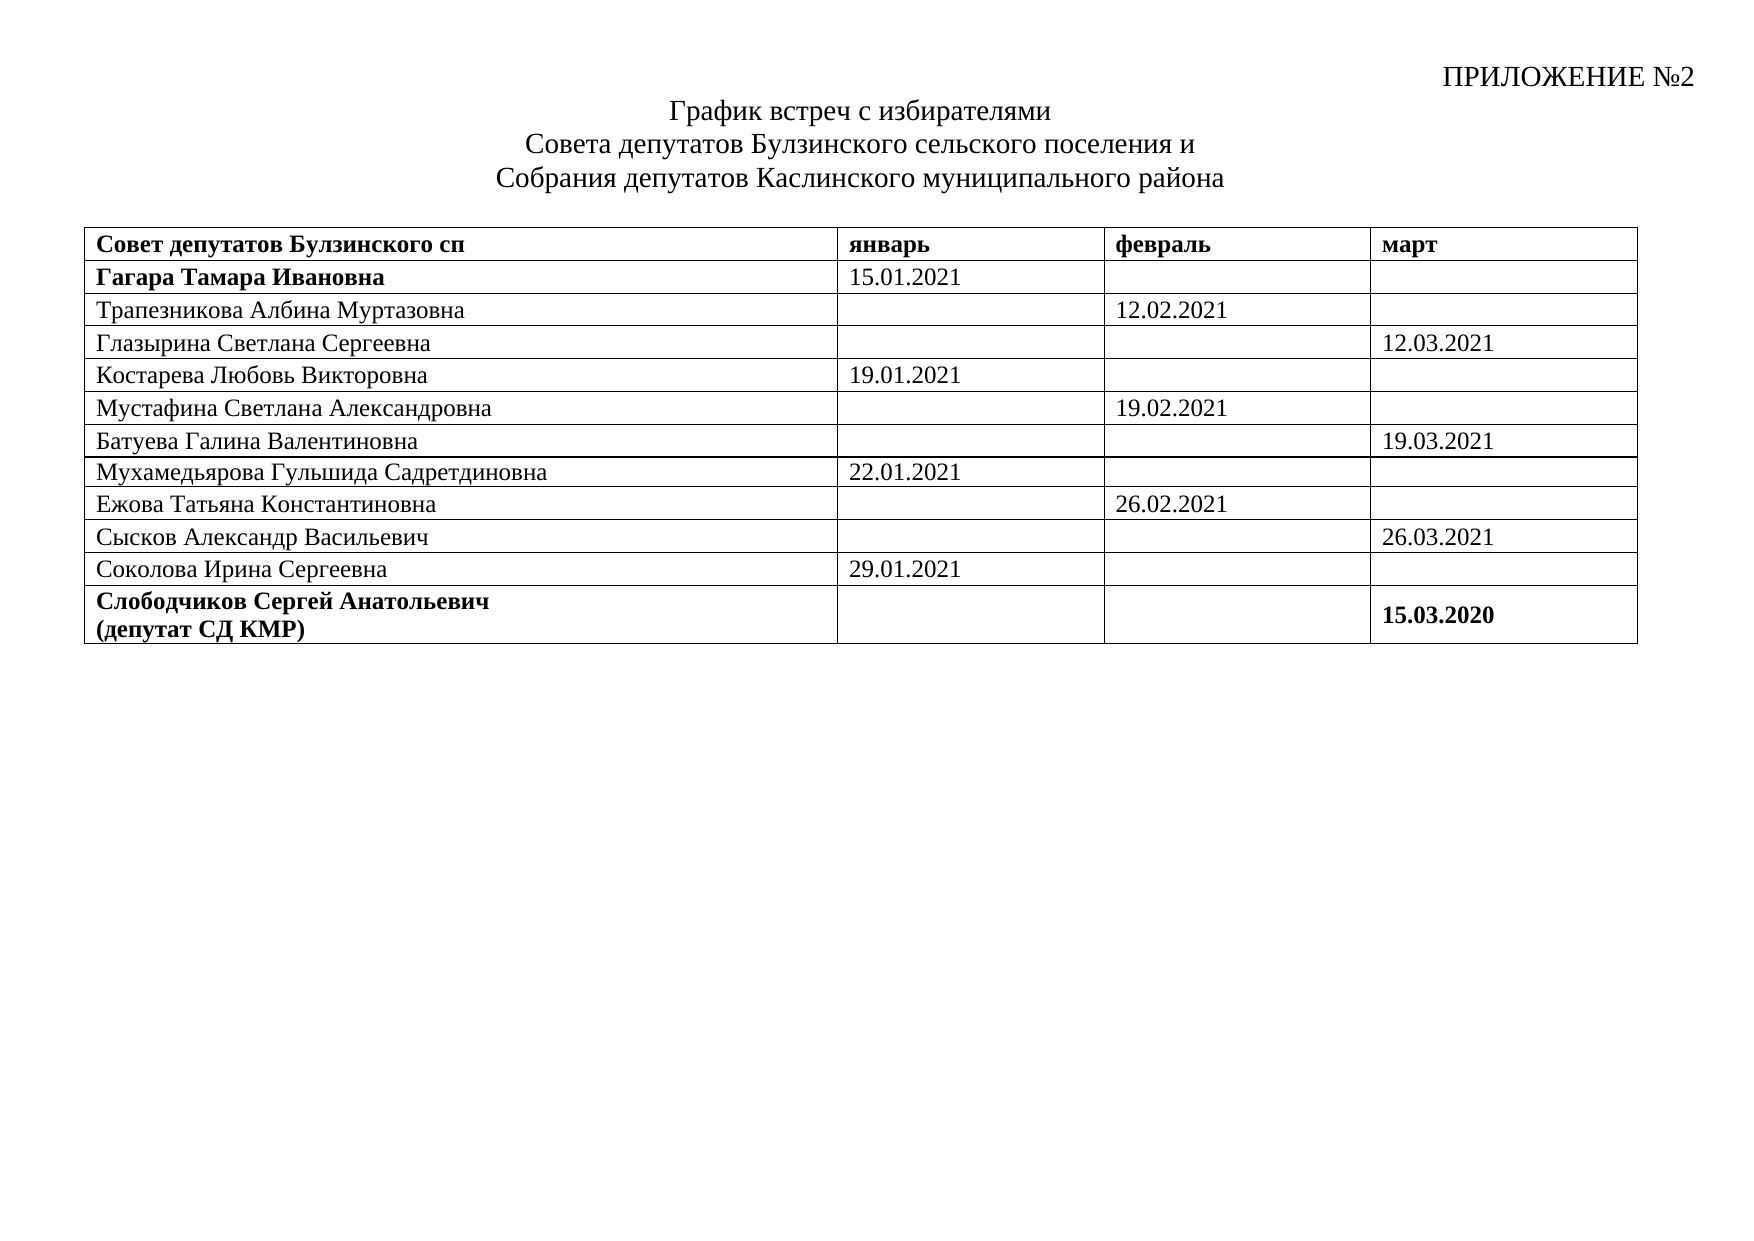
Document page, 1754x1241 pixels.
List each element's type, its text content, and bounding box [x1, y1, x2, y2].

table_cell 12.03.2021 [1371, 326, 1637, 358]
table_cell [838, 392, 1104, 424]
table_header январь [838, 228, 1104, 259]
table_cell 19.03.2021 [1371, 425, 1637, 456]
table_cell 29.01.2021 [838, 553, 1104, 585]
table_cell [838, 487, 1104, 519]
table_cell [1371, 294, 1637, 325]
table_cell Сысков Александр Васильевич [85, 520, 837, 552]
table_cell 15.01.2021 [838, 261, 1104, 292]
table_cell [1371, 487, 1637, 519]
table_cell [838, 326, 1104, 358]
table_header март [1371, 228, 1637, 259]
table_cell Ежова Татьяна Константиновна [85, 487, 837, 519]
table_cell Глазырина Светлана Сергеевна [85, 326, 837, 358]
table_cell [1105, 326, 1370, 358]
table_cell [838, 586, 1104, 643]
table_cell 26.02.2021 [1105, 487, 1370, 519]
table_cell [838, 425, 1104, 456]
table_cell Костарева Любовь Викторовна [85, 359, 837, 391]
text Совета депутатов Булзинского сельского поселения и [25, 126, 1695, 160]
table_header февраль [1105, 228, 1370, 259]
table_header Совет депутатов Булзинского сп [85, 228, 837, 259]
table_cell [838, 294, 1104, 325]
table_cell 26.03.2021 [1371, 520, 1637, 552]
text ПРИЛОЖЕНИЕ №2 [25, 59, 1695, 93]
table_cell [1105, 553, 1370, 585]
table_cell 19.02.2021 [1105, 392, 1370, 424]
table_cell [1371, 392, 1637, 424]
table_cell [1105, 261, 1370, 292]
table_cell [1105, 586, 1370, 643]
table_cell [1371, 359, 1637, 391]
table_cell [1371, 553, 1637, 585]
text Собрания депутатов Каслинского муниципального района [25, 160, 1695, 193]
table_cell Трапезникова Албина Муртазовна [85, 294, 837, 325]
table_cell [1371, 261, 1637, 292]
table_cell Мустафина Светлана Александровна [85, 392, 837, 424]
table_cell Мухамедьярова Гульшида Садретдиновна [85, 458, 837, 486]
table_cell [1105, 520, 1370, 552]
table_cell Гагара Тамара Ивановна [85, 261, 837, 292]
table_cell 19.01.2021 [838, 359, 1104, 391]
table_cell [1105, 425, 1370, 456]
table_cell [838, 520, 1104, 552]
table_cell 12.02.2021 [1105, 294, 1370, 325]
table_cell 22.01.2021 [838, 458, 1104, 486]
table_cell [1105, 458, 1370, 486]
table_cell Соколова Ирина Сергеевна [85, 553, 837, 585]
table_cell 15.03.2020 [1371, 586, 1637, 643]
text График встреч с избирателями [25, 93, 1695, 126]
table_cell [1105, 359, 1370, 391]
table_cell [1371, 458, 1637, 486]
table_cell Слободчиков Сергей Анатольевич (депутат СД КМР) [85, 586, 837, 643]
table_cell Батуева Галина Валентиновна [85, 425, 837, 456]
